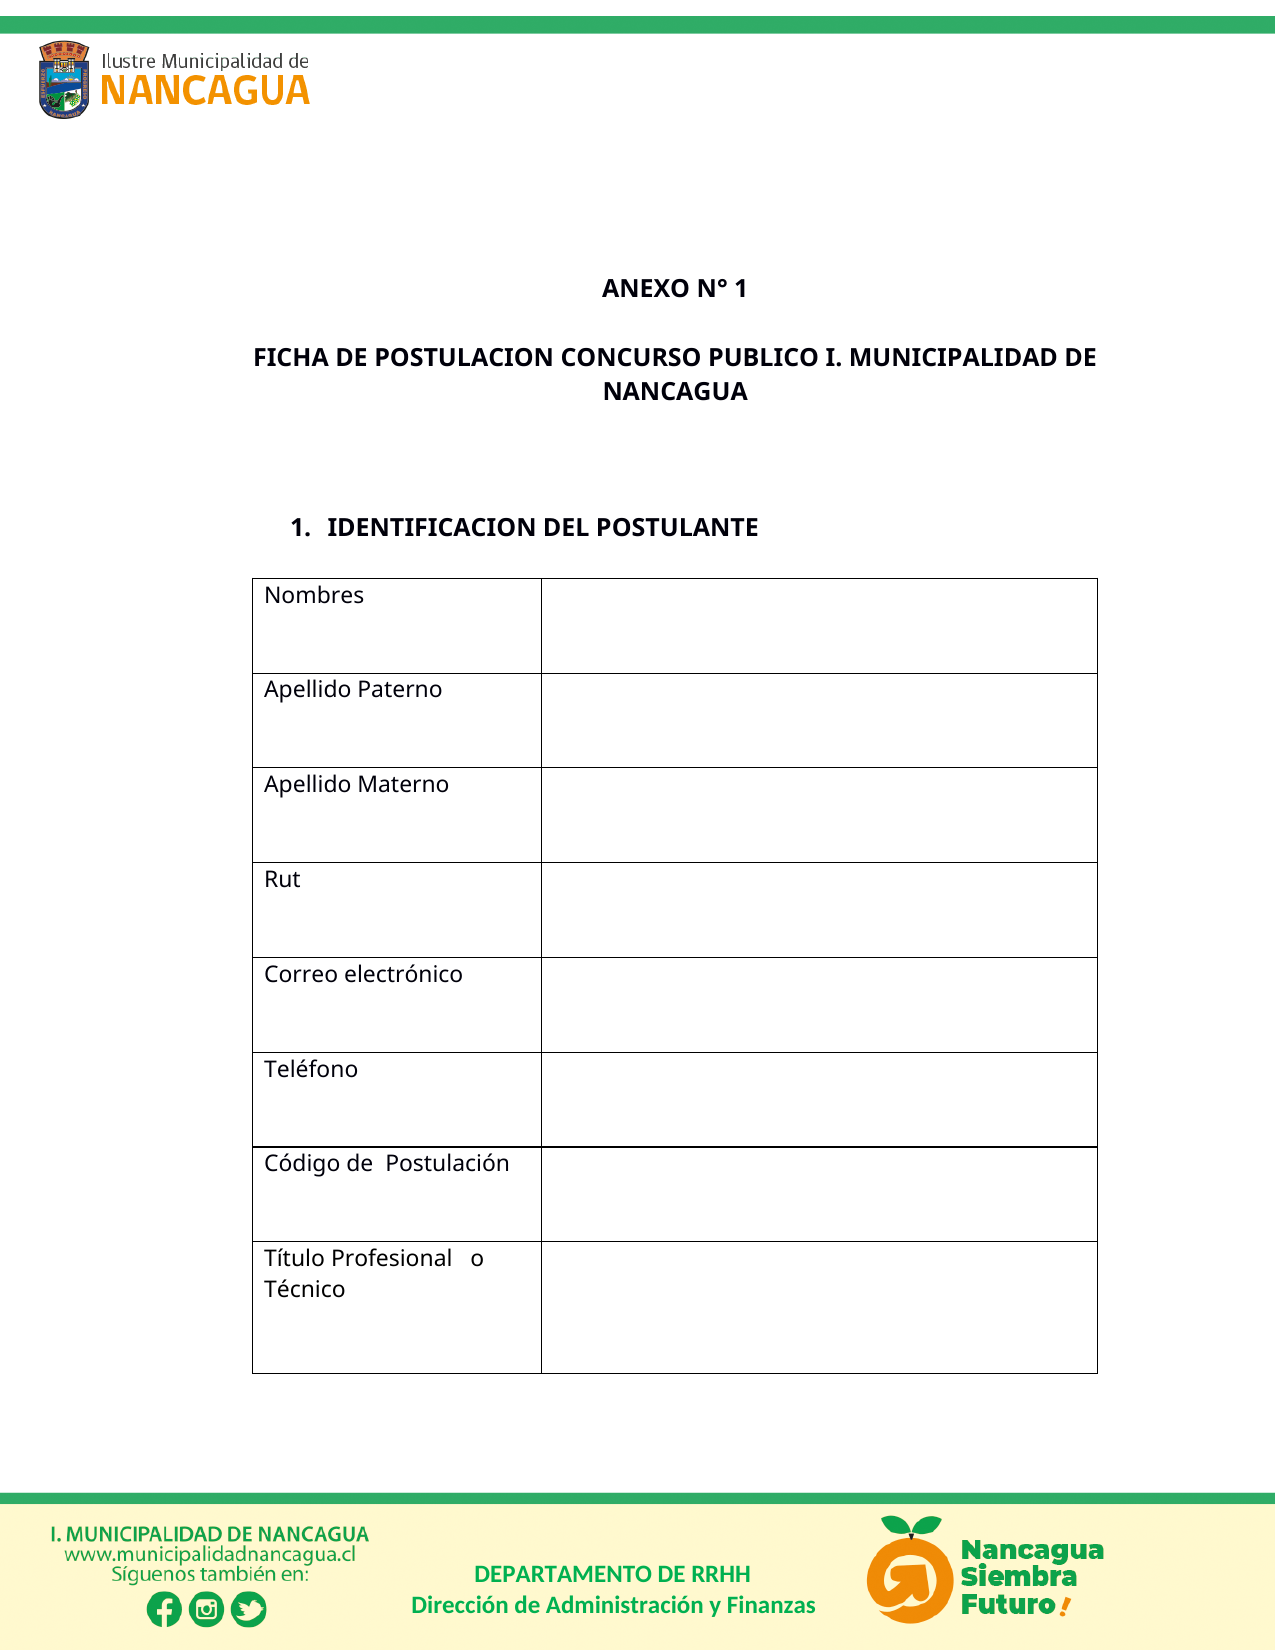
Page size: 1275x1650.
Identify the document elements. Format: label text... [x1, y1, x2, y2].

list FICHA DE POSTULACION CONCURSO PUBLICO I. MUNICIPALIDAD DE NANCAGUA [252, 339, 1098, 407]
table_cell Rut [253, 863, 541, 957]
table_cell [542, 958, 1097, 1052]
table_cell [542, 1148, 1097, 1241]
table_cell Apellido Paterno [253, 674, 541, 767]
picture [0, 0, 1275, 1650]
table_cell [542, 863, 1097, 957]
list ANEXO N° 1 [252, 271, 1098, 305]
table_cell Teléfono [253, 1053, 541, 1146]
table_cell Apellido Materno [253, 768, 541, 862]
table_header Nombres [253, 579, 541, 672]
table_cell [542, 1053, 1097, 1146]
table_cell Título Profesional o Técnico [253, 1242, 541, 1373]
table_cell [542, 768, 1097, 862]
table_cell [542, 1242, 1097, 1373]
table_cell Correo electrónico [253, 958, 541, 1052]
list IDENTIFICACION DEL POSTULANTE [290, 509, 1098, 543]
table_header [542, 579, 1097, 672]
table_cell Código de Postulación [253, 1148, 541, 1241]
table_cell [542, 674, 1097, 767]
